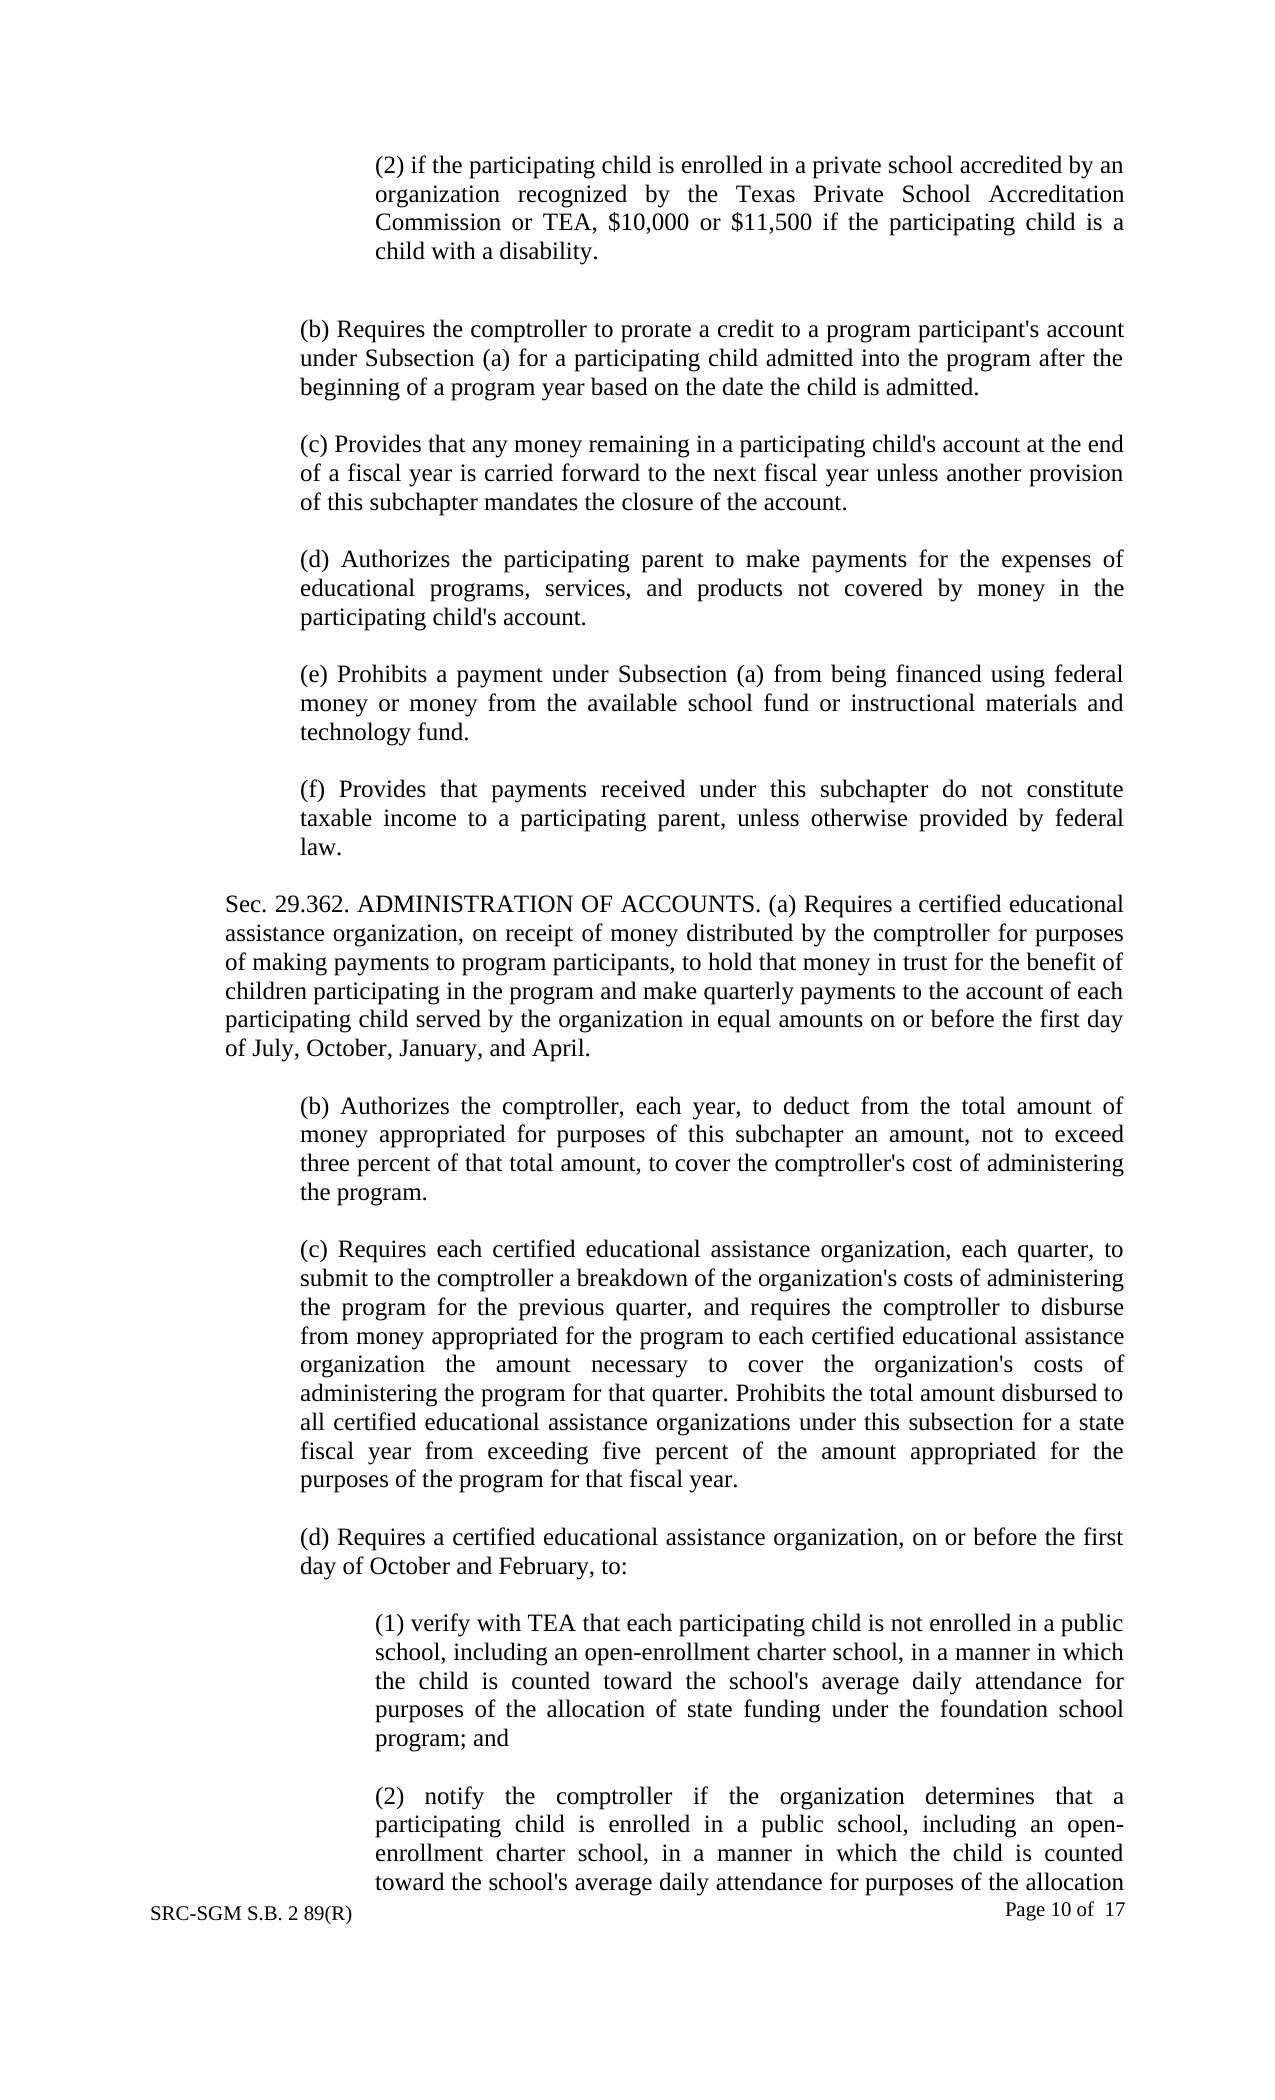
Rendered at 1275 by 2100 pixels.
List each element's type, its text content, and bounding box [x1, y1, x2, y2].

text (f) Provides that payments received under this subchapter do not constitute taxable income to a participating parent, unless otherwise provided by federal law. [300, 774, 1125, 861]
text (d) Authorizes the participating parent to make payments for the expenses of educational programs, services, and products not covered by money in the participating child's account. [300, 544, 1125, 631]
text (e) Prohibits a payment under Subsection (a) from being financed using federal money or money from the available school fund or instructional materials and technology fund. [300, 659, 1125, 746]
text (c) Requires each certified educational assistance organization, each quarter, to submit to the comptroller a breakdown of the organization's costs of administering the program for the previous quarter, and requires the comptroller to disburse from money appropriated for the program to each certified educational assistance organization the amount necessary to cover the organization's costs of administering the program for that quarter. Prohibits the total amount disbursed to all certified educational assistance organizations under this subsection for a state fiscal year from exceeding five percent of the amount appropriated for the purposes of the program for that fiscal year. [300, 1234, 1125, 1493]
text (2) if the participating child is enrolled in a private school accredited by an organization recognized by the Texas Private School Accreditation Commission or TEA, $10,000 or $11,500 if the participating child is a child with a disability. [375, 150, 1125, 265]
text (d) Requires a certified educational assistance organization, on or before the first day of October and February, to: [300, 1522, 1125, 1579]
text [375, 1781, 1125, 1896]
text (c) Provides that any money remaining in a participating child's account at the end of a fiscal year is carried forward to the next fiscal year unless another provision of this subchapter mandates the closure of the account. [300, 429, 1125, 516]
text (b) Requires the comptroller to prorate a credit to a program participant's account under Subsection (a) for a participating child admitted into the program after the beginning of a program year based on the date the child is admitted. [300, 314, 1125, 401]
text (1) verify with TEA that each participating child is not enrolled in a public school, including an open-enrollment charter school, in a manner in which the child is counted toward the school's average daily attendance for purposes of the allocation of state funding under the foundation school program; and [375, 1608, 1125, 1752]
text Sec. 29.362. ADMINISTRATION OF ACCOUNTS. (a) Requires a certified educational assistance organization, on receipt of money distributed by the comptroller for purposes of making payments to program participants, to hold that money in trust for the benefit of children participating in the program and make quarterly payments to the account of each participating child served by the organization in equal amounts on or before the first day of July, October, January, and April. [225, 889, 1125, 1062]
text (b) Authorizes the comptroller, each year, to deduct from the total amount of money appropriated for purposes of this subchapter an amount, not to exceed three percent of that total amount, to cover the comptroller's cost of administering the program. [300, 1091, 1125, 1206]
